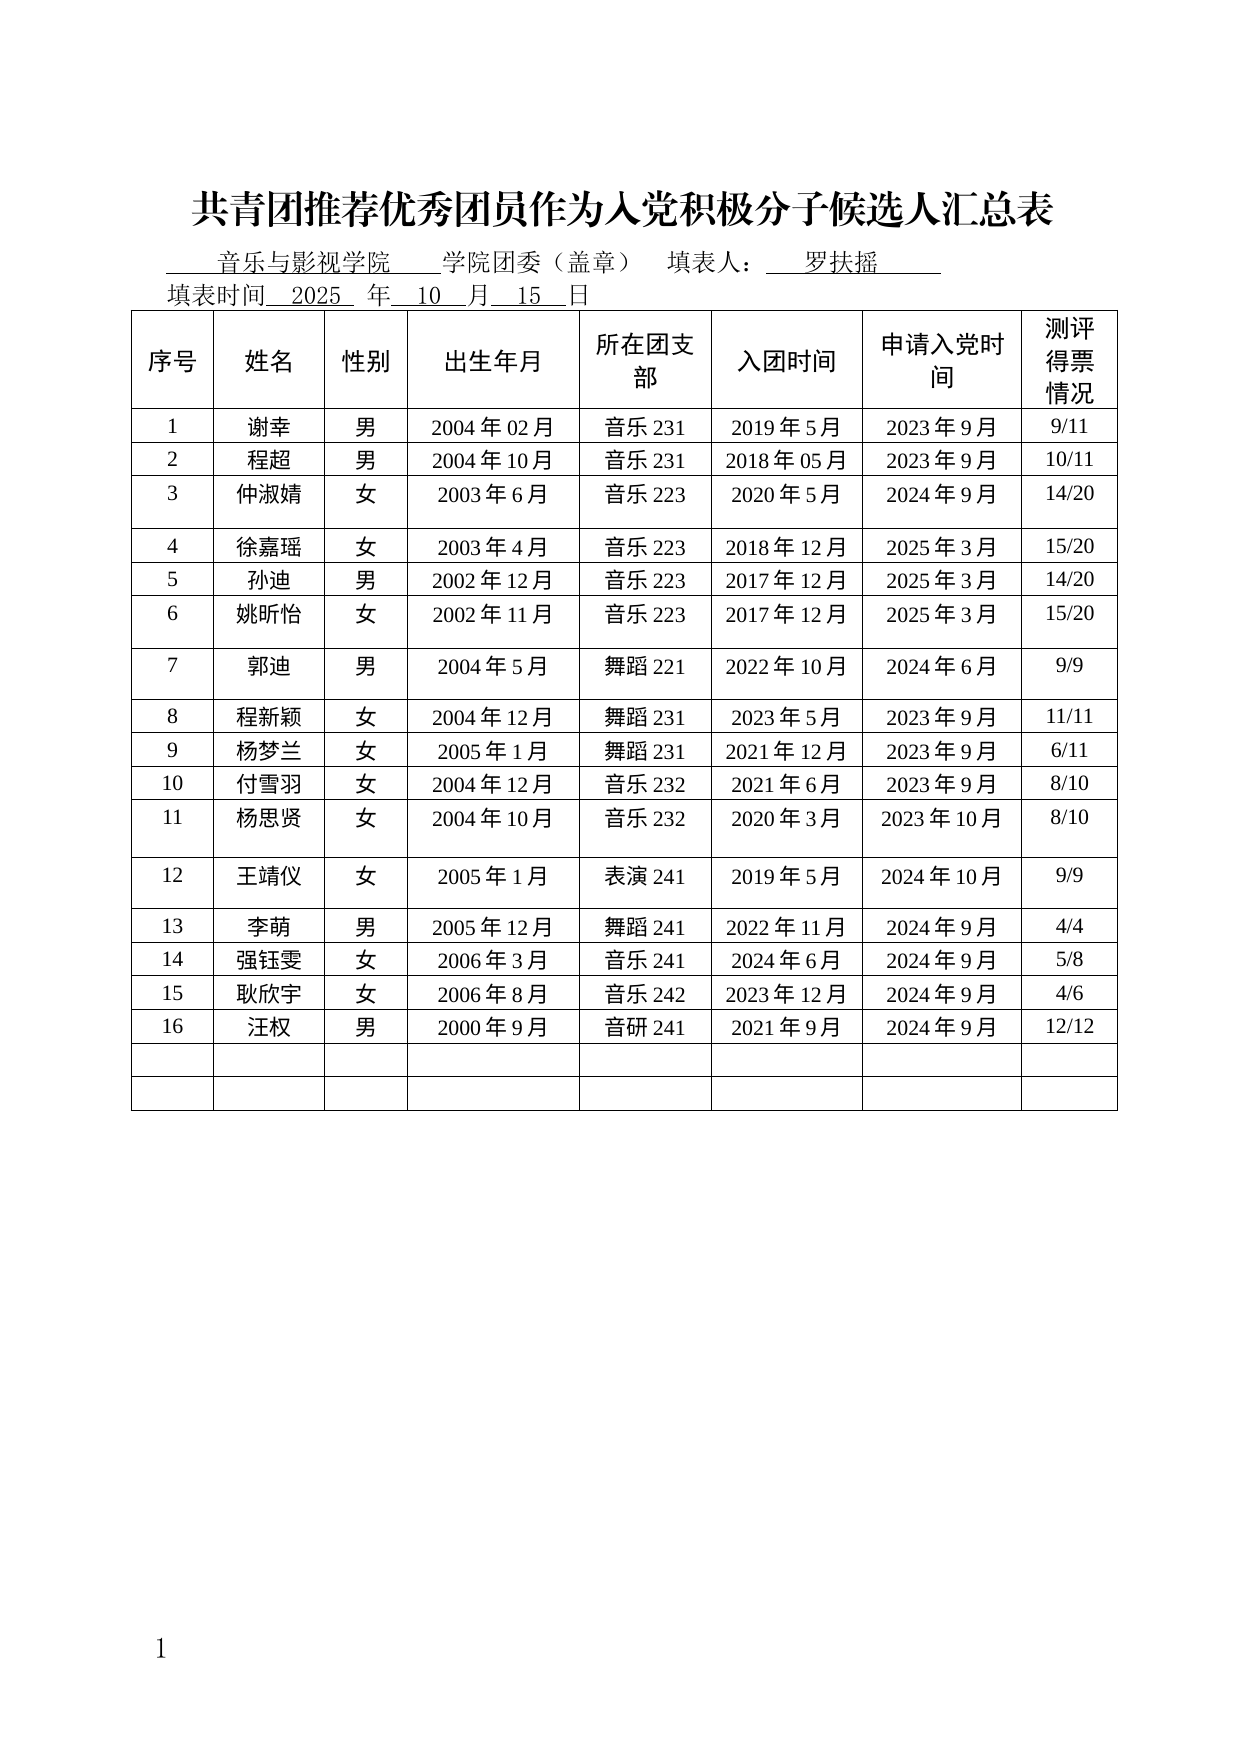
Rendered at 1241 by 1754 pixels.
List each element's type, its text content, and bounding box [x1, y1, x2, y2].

table_cell 程超 [214, 443, 324, 475]
table_cell 2000年9月 [408, 1010, 579, 1042]
table_cell 14/20 [1022, 563, 1117, 595]
table_cell 表演241 [580, 858, 711, 908]
table_cell [712, 1077, 862, 1109]
table_cell 2025年3月 [863, 596, 1021, 648]
table_cell 2017年12月 [712, 596, 862, 648]
table_cell 谢幸 [214, 409, 324, 442]
table_cell 2006年3月 [408, 943, 579, 975]
table_cell [580, 1077, 711, 1109]
table_cell 9/9 [1022, 858, 1117, 908]
table_cell 女 [325, 476, 407, 528]
table_cell 5/8 [1022, 943, 1117, 975]
table_cell 2019年5月 [712, 409, 862, 442]
table_cell 2024年9月 [863, 909, 1021, 942]
table_cell 8 [132, 700, 213, 732]
table_cell 孙迪 [214, 563, 324, 595]
table_cell 4 [132, 529, 213, 562]
table_cell 郭迪 [214, 649, 324, 699]
table_cell 5 [132, 563, 213, 595]
table_header 性别 [325, 311, 407, 408]
table_cell 2004年10月 [408, 800, 579, 857]
table_cell 4/4 [1022, 909, 1117, 942]
table_cell 9 [132, 733, 213, 766]
table_cell [1022, 1077, 1117, 1109]
table_cell 女 [325, 529, 407, 562]
table_cell 2023年9月 [863, 767, 1021, 799]
table_cell [712, 1044, 862, 1076]
table_cell 12/12 [1022, 1010, 1117, 1042]
table_cell 2024年6月 [712, 943, 862, 975]
table_cell 2018年05月 [712, 443, 862, 475]
text 填表时间 2025 年 10 月 15 日 [153, 277, 1098, 310]
table_cell 2024年9月 [863, 476, 1021, 528]
table_cell 2025年3月 [863, 563, 1021, 595]
table_cell 6 [132, 596, 213, 648]
table_cell 14 [132, 943, 213, 975]
table_cell 男 [325, 1010, 407, 1042]
table_cell 汪权 [214, 1010, 324, 1042]
table_cell 2019年5月 [712, 858, 862, 908]
table_cell 2005年12月 [408, 909, 579, 942]
table_cell 3 [132, 476, 213, 528]
table_cell [863, 1077, 1021, 1109]
table_cell 2024年10月 [863, 858, 1021, 908]
table_cell 2024年9月 [863, 976, 1021, 1009]
table_cell 2004年12月 [408, 767, 579, 799]
table_cell 舞蹈231 [580, 700, 711, 732]
table_cell 男 [325, 649, 407, 699]
table_cell 2023年9月 [863, 733, 1021, 766]
table_cell 2024年9月 [863, 1010, 1021, 1042]
table_cell 2017年12月 [712, 563, 862, 595]
table_cell 程新颖 [214, 700, 324, 732]
table_cell [325, 1077, 407, 1109]
table_cell 11 [132, 800, 213, 857]
table_cell 男 [325, 443, 407, 475]
table_cell 1 [132, 409, 213, 442]
table_cell 音乐241 [580, 943, 711, 975]
table_cell 音研241 [580, 1010, 711, 1042]
table_cell 2021年12月 [712, 733, 862, 766]
table_header 测评得票情况 [1022, 311, 1117, 408]
table_cell [408, 1044, 579, 1076]
table_cell 女 [325, 733, 407, 766]
table_cell 15/20 [1022, 529, 1117, 562]
table_cell 付雪羽 [214, 767, 324, 799]
table_cell 10/11 [1022, 443, 1117, 475]
table_cell 女 [325, 800, 407, 857]
table_cell 舞蹈231 [580, 733, 711, 766]
table_cell 音乐223 [580, 476, 711, 528]
table_cell 2023年5月 [712, 700, 862, 732]
table_cell 女 [325, 943, 407, 975]
table_cell 杨思贤 [214, 800, 324, 857]
table_cell 2 [132, 443, 213, 475]
table_cell 2004年5月 [408, 649, 579, 699]
table_cell 9/11 [1022, 409, 1117, 442]
table_cell 8/10 [1022, 800, 1117, 857]
table_cell 13 [132, 909, 213, 942]
table_cell [214, 1044, 324, 1076]
table_cell 姚昕怡 [214, 596, 324, 648]
table_cell 2004年10月 [408, 443, 579, 475]
table_cell 2004 年02月 [408, 409, 579, 442]
text 音乐与影视学院 学院团委（盖章） 填表人： 罗扶摇 [153, 245, 1098, 277]
table_cell 2024年6月 [863, 649, 1021, 699]
table_cell 音乐231 [580, 409, 711, 442]
table_cell 音乐223 [580, 529, 711, 562]
table_cell 2021年9月 [712, 1010, 862, 1042]
table_cell 耿欣宇 [214, 976, 324, 1009]
table_header 姓名 [214, 311, 324, 408]
table_cell 10 [132, 767, 213, 799]
table_cell 徐嘉瑶 [214, 529, 324, 562]
table_cell 2018年12月 [712, 529, 862, 562]
table_cell 音乐242 [580, 976, 711, 1009]
table_cell 女 [325, 700, 407, 732]
table_header 出生年月 [408, 311, 579, 408]
table_cell 14/20 [1022, 476, 1117, 528]
table_cell 2023年12月 [712, 976, 862, 1009]
table_cell [132, 1044, 213, 1076]
table_cell 2006年8月 [408, 976, 579, 1009]
table_cell 2023年9月 [863, 443, 1021, 475]
table_cell [1022, 1044, 1117, 1076]
table_cell 舞蹈241 [580, 909, 711, 942]
table_cell 2020年3月 [712, 800, 862, 857]
table_cell 2005年1月 [408, 733, 579, 766]
table_cell [214, 1077, 324, 1109]
table_cell 12 [132, 858, 213, 908]
table_cell 4/6 [1022, 976, 1117, 1009]
table_header 申请入党时间 [863, 311, 1021, 408]
table_cell 2024年9月 [863, 943, 1021, 975]
table_cell 女 [325, 596, 407, 648]
table_cell 16 [132, 1010, 213, 1042]
table_cell [863, 1044, 1021, 1076]
table_cell 2021年6月 [712, 767, 862, 799]
table_cell 9/9 [1022, 649, 1117, 699]
table_cell 8/10 [1022, 767, 1117, 799]
table_cell 音乐223 [580, 596, 711, 648]
table_cell 音乐231 [580, 443, 711, 475]
table_cell 2003年6月 [408, 476, 579, 528]
table_cell 2005年1月 [408, 858, 579, 908]
table_cell 2025年3月 [863, 529, 1021, 562]
table_cell 15/20 [1022, 596, 1117, 648]
table_cell 2023年9月 [863, 700, 1021, 732]
table_cell 女 [325, 976, 407, 1009]
table_cell 男 [325, 563, 407, 595]
table_header 序号 [132, 311, 213, 408]
table_header 所在团支部 [580, 311, 711, 408]
table_cell 2020年5月 [712, 476, 862, 528]
table_cell 女 [325, 858, 407, 908]
table_cell 舞蹈221 [580, 649, 711, 699]
table_cell 11/11 [1022, 700, 1117, 732]
table_cell 2004年12月 [408, 700, 579, 732]
table_cell 音乐223 [580, 563, 711, 595]
table_cell 仲淑婧 [214, 476, 324, 528]
table_cell 男 [325, 409, 407, 442]
table_cell 男 [325, 909, 407, 942]
table_cell 2002年12月 [408, 563, 579, 595]
table_cell 杨梦兰 [214, 733, 324, 766]
table_cell 2003年4月 [408, 529, 579, 562]
table_cell 7 [132, 649, 213, 699]
table_cell [580, 1044, 711, 1076]
table_cell [325, 1044, 407, 1076]
table_cell 王靖仪 [214, 858, 324, 908]
table_cell [408, 1077, 579, 1109]
table_cell 强钰雯 [214, 943, 324, 975]
table_cell 15 [132, 976, 213, 1009]
table_cell 李萌 [214, 909, 324, 942]
table_cell 6/11 [1022, 733, 1117, 766]
table_cell 音乐232 [580, 767, 711, 799]
table_cell [132, 1077, 213, 1109]
table_header 入团时间 [712, 311, 862, 408]
table_cell 音乐232 [580, 800, 711, 857]
table_cell 女 [325, 767, 407, 799]
table_cell 2022年11月 [712, 909, 862, 942]
table_cell 2002年11月 [408, 596, 579, 648]
table_cell 2022年10月 [712, 649, 862, 699]
table_cell 2023年9月 [863, 409, 1021, 442]
text 共青团推荐优秀团员作为入党积极分子候选人汇总表 [153, 180, 1098, 245]
table_cell 2023年10月 [863, 800, 1021, 857]
